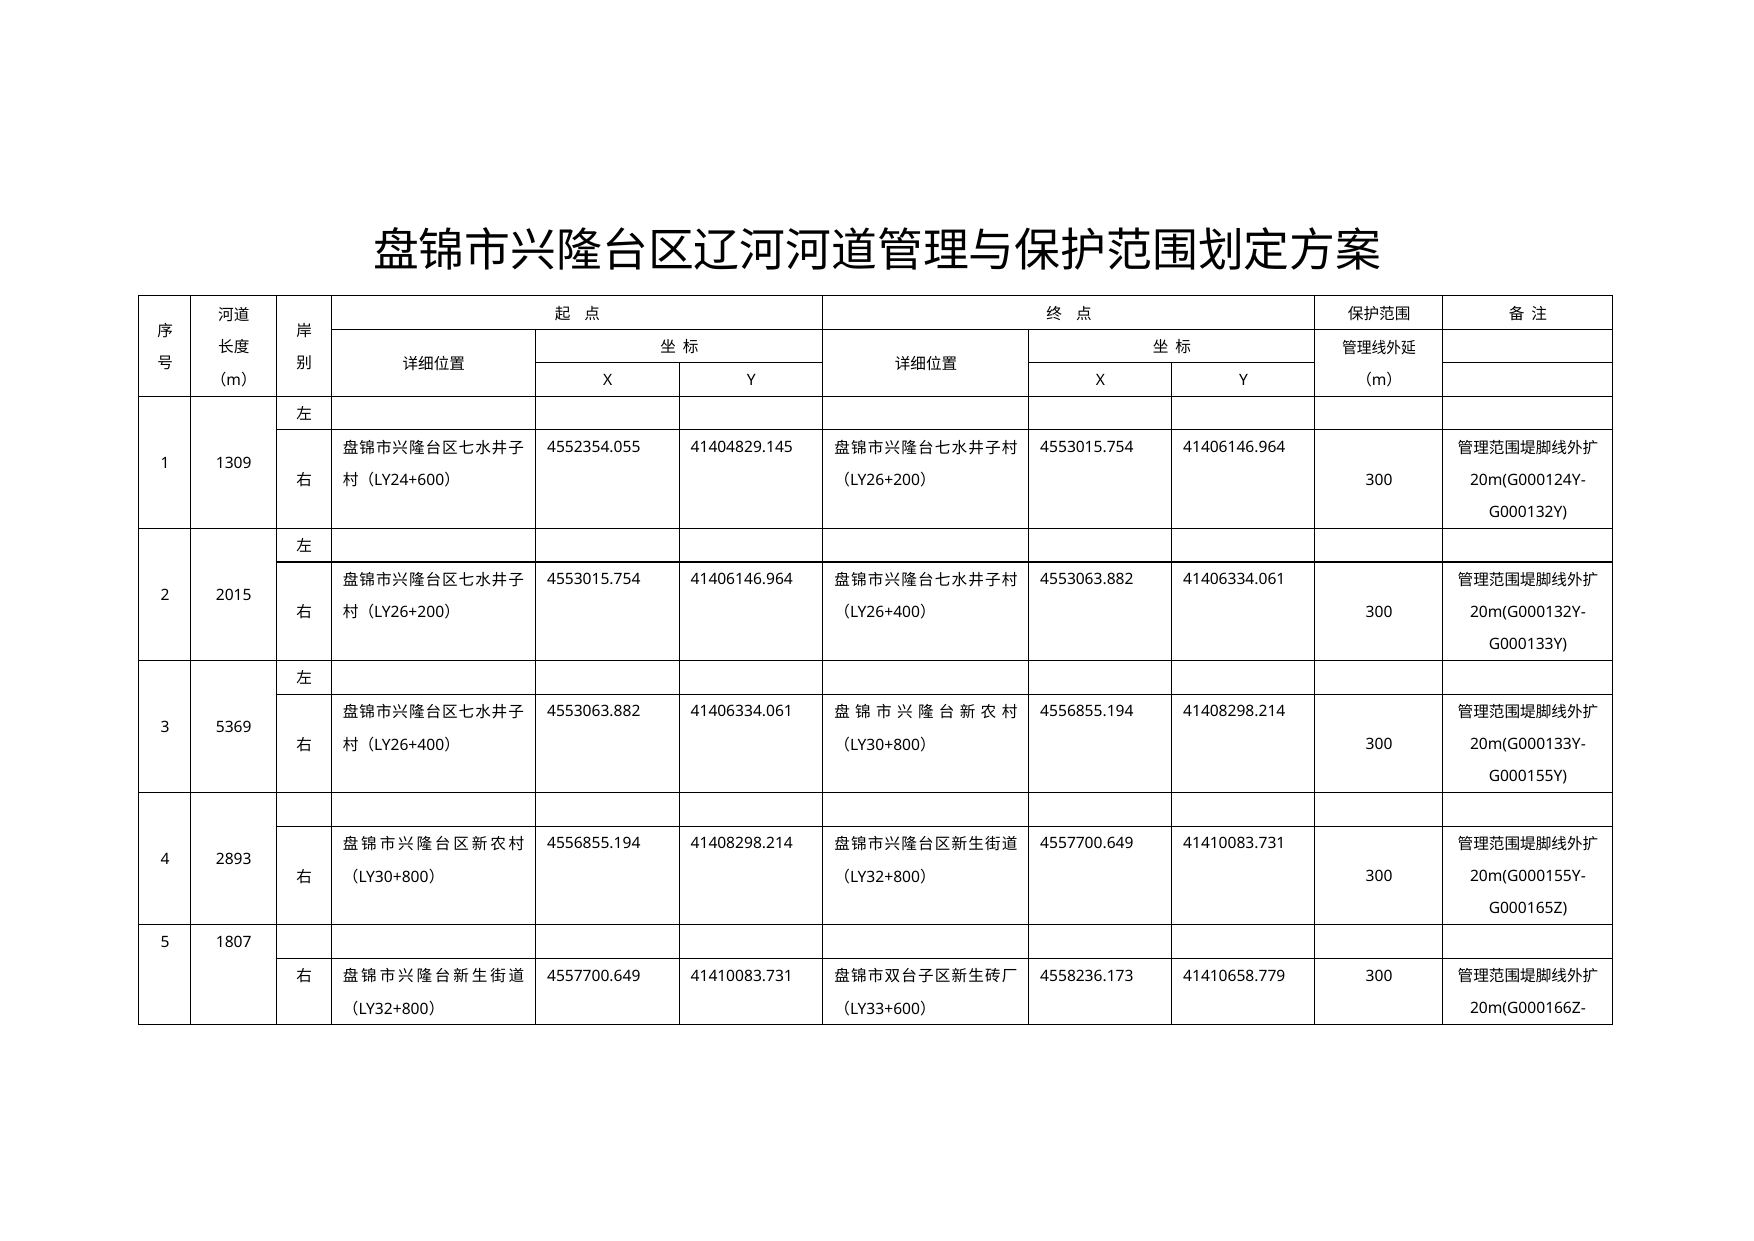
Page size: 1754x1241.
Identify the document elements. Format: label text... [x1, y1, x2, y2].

table_cell [1443, 793, 1612, 826]
table_cell 4556855.194 [1029, 695, 1171, 792]
table_cell 41410658.779 [1172, 959, 1314, 1024]
table_cell 盘锦市兴隆台区新生街道（LY32+800） [823, 827, 1028, 924]
table_cell 41406334.061 [1172, 563, 1314, 660]
table_cell [1029, 925, 1171, 958]
table_cell [823, 529, 1028, 561]
table_cell [1315, 397, 1442, 429]
table_cell 坐 标 [1029, 330, 1314, 362]
table_cell [536, 925, 679, 958]
table_cell 4 [139, 793, 190, 924]
table_cell 坐 标 [536, 330, 822, 362]
table_header 起 点 [332, 296, 822, 329]
table_cell [680, 529, 822, 561]
table_cell 41404829.145 [680, 430, 822, 528]
table_cell 4557700.649 [536, 959, 679, 1024]
table_header 终 点 [823, 296, 1314, 329]
table_cell 4557700.649 [1029, 827, 1171, 924]
table_header 河道 长度 （m） [191, 296, 276, 396]
table_cell 右 [277, 827, 331, 924]
table_cell [1029, 793, 1171, 826]
table_cell 1309 [191, 397, 276, 528]
table_cell 2 [139, 529, 190, 660]
table_cell 4553015.754 [1029, 430, 1171, 528]
table_cell 管理范围堤脚线外扩20m(G000132Y-G000133Y) [1443, 563, 1612, 660]
table_cell 左 [277, 661, 331, 693]
table_cell [332, 793, 535, 826]
table_cell 300 [1315, 695, 1442, 792]
table_cell 2893 [191, 793, 276, 924]
table_cell 管理范围堤脚线外扩20m(G000133Y-G000155Y) [1443, 695, 1612, 792]
table_cell [1443, 363, 1612, 396]
table_cell Y [680, 363, 822, 396]
table_cell 管理范围堤脚线外扩20m(G000124Y-G000132Y) [1443, 430, 1612, 528]
table_header 保护范围 [1315, 296, 1442, 329]
table_cell 4553015.754 [536, 563, 679, 660]
table_cell 3 [139, 661, 190, 792]
table_cell 详细位置 [332, 330, 535, 396]
table_cell 左 [277, 529, 331, 561]
table_cell [823, 925, 1028, 958]
table_cell 右 [277, 430, 331, 528]
table_cell [680, 661, 822, 693]
table_cell [536, 397, 679, 429]
table_cell [1029, 529, 1171, 561]
table_cell 4553063.882 [1029, 563, 1171, 660]
table_cell [332, 397, 535, 429]
table_cell 4553063.882 [536, 695, 679, 792]
table_header 岸 别 [277, 296, 331, 396]
table_cell 盘锦市兴隆台七水井子村（LY26+200） [823, 430, 1028, 528]
table_cell [1029, 397, 1171, 429]
table_cell [277, 793, 331, 826]
table_cell 41406334.061 [680, 695, 822, 792]
table_cell 盘锦市兴隆台区七水井子村（LY24+600） [332, 430, 535, 528]
table_cell [680, 925, 822, 958]
table_cell [1172, 793, 1314, 826]
table_cell [1172, 397, 1314, 429]
table_cell 1807 [191, 925, 276, 1024]
table_cell Y [1172, 363, 1314, 396]
table_cell [823, 397, 1028, 429]
table_cell [1315, 925, 1442, 958]
table_cell X [536, 363, 679, 396]
table_cell 4552354.055 [536, 430, 679, 528]
table_cell [332, 661, 535, 693]
table_cell [1443, 330, 1612, 362]
table_cell [1443, 925, 1612, 958]
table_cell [823, 959, 1028, 1024]
table_cell 2015 [191, 529, 276, 660]
table_cell 5369 [191, 661, 276, 792]
table_cell 41406146.964 [1172, 430, 1314, 528]
table_header 备 注 [1443, 296, 1612, 329]
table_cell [332, 959, 535, 1024]
table_cell [1315, 793, 1442, 826]
table_cell 盘锦市兴隆台区七水井子村（LY26+400） [332, 695, 535, 792]
table_cell 盘锦市兴隆台七水井子村（LY26+400） [823, 563, 1028, 660]
table_cell [1172, 529, 1314, 561]
text 盘锦市兴隆台区辽河河道管理与保护范围划定方案 [150, 198, 1604, 295]
table_cell [1172, 925, 1314, 958]
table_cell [1443, 959, 1612, 1024]
table_cell [332, 529, 535, 561]
table_cell 右 [277, 563, 331, 660]
table_cell [536, 793, 679, 826]
table_cell 300 [1315, 827, 1442, 924]
table_cell 4558236.173 [1029, 959, 1171, 1024]
table_cell 右 [277, 959, 331, 1024]
table_cell [823, 793, 1028, 826]
table_cell 1 [139, 397, 190, 528]
table_cell 管理线外延 （m） [1315, 330, 1442, 396]
table_cell 41408298.214 [1172, 695, 1314, 792]
table_cell 盘锦市兴隆台新农村（LY30+800） [823, 695, 1028, 792]
table_cell [1315, 529, 1442, 561]
table_cell [536, 661, 679, 693]
table_cell 41408298.214 [680, 827, 822, 924]
table_cell X [1029, 363, 1171, 396]
table_cell 盘锦市兴隆台区七水井子村（LY26+200） [332, 563, 535, 660]
table_cell [536, 529, 679, 561]
table_cell [332, 925, 535, 958]
table_cell 盘锦市兴隆台区新农村（LY30+800） [332, 827, 535, 924]
table_cell [1172, 661, 1314, 693]
table_cell [1029, 661, 1171, 693]
table_cell 300 [1315, 959, 1442, 1024]
table_cell 300 [1315, 430, 1442, 528]
table_cell [680, 397, 822, 429]
table_cell [277, 925, 331, 958]
table_cell 4556855.194 [536, 827, 679, 924]
table_header 序号 [139, 296, 190, 396]
table_cell [823, 661, 1028, 693]
table_cell [1443, 529, 1612, 561]
table_cell 详细位置 [823, 330, 1028, 396]
table_cell [1315, 661, 1442, 693]
table_cell 右 [277, 695, 331, 792]
table_cell 管理范围堤脚线外扩20m(G000155Y-G000165Z) [1443, 827, 1612, 924]
table_cell [1443, 397, 1612, 429]
table_cell 5 [139, 925, 190, 1024]
table_cell 300 [1315, 563, 1442, 660]
table_cell [680, 793, 822, 826]
table_cell 41410083.731 [680, 959, 822, 1024]
table_cell 41406146.964 [680, 563, 822, 660]
table_cell 左 [277, 397, 331, 429]
table_cell [1443, 661, 1612, 693]
table_cell 41410083.731 [1172, 827, 1314, 924]
